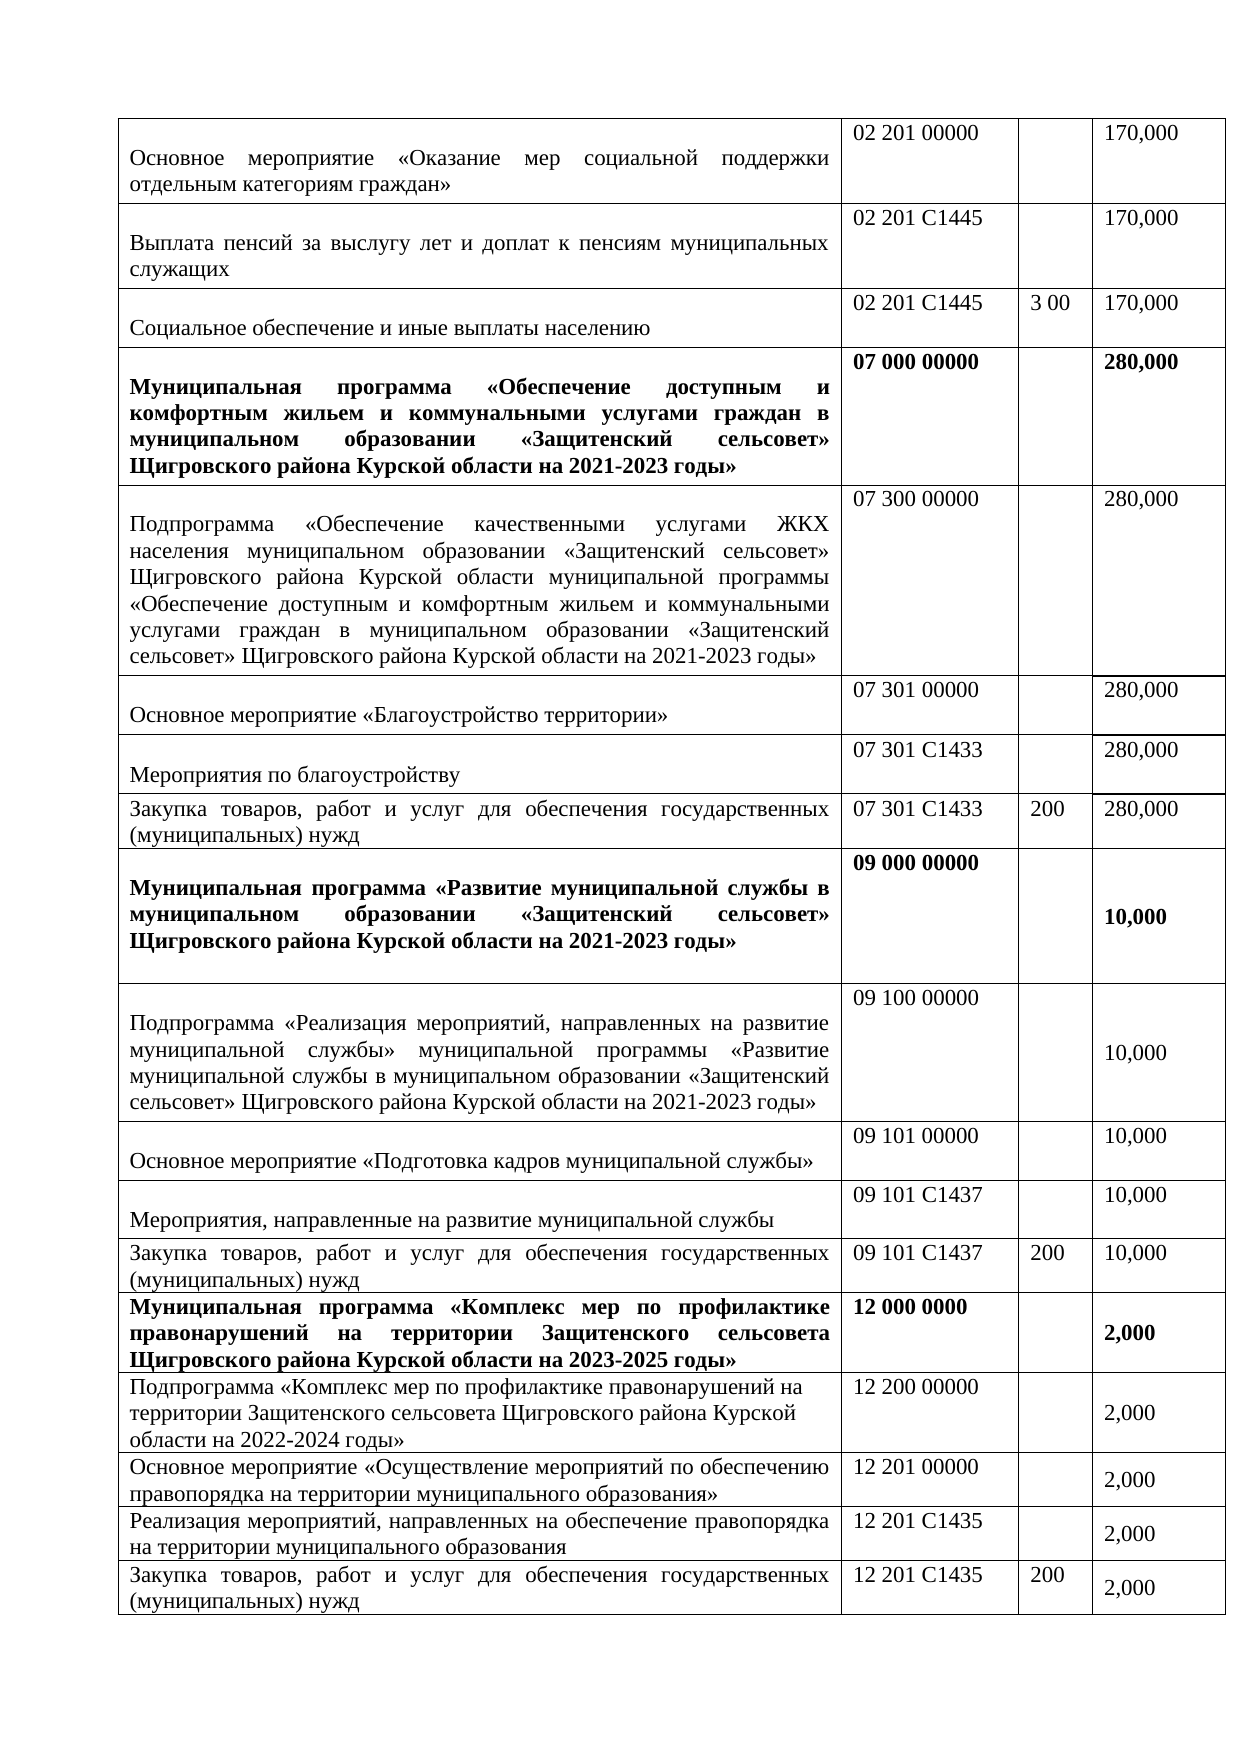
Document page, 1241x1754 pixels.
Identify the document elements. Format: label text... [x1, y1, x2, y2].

table_cell Основное мероприятие «Благоустройство территории» [119, 676, 841, 734]
table_cell 09 100 00000 [842, 984, 1018, 1121]
table_cell Основное мероприятие «Оказание мер социальной поддержки отдельным категориям граждан» [119, 119, 841, 203]
table_cell Основное мероприятие «Подготовка кадров муниципальной службы» [119, 1122, 841, 1179]
table_cell [1019, 849, 1092, 983]
table_cell Муниципальная программа «Комплекс мер по профилактике правонарушений на территории Защитенского сельсовета Щигровского района Курской области на 2023-2025 годы» [119, 1293, 841, 1372]
table_cell [1019, 676, 1092, 734]
table_cell Закупка товаров, работ и услуг для обеспечения государственных (муниципальных) нужд [119, 1239, 841, 1292]
table_cell [1019, 1507, 1092, 1560]
table_cell 200 [1019, 1561, 1092, 1613]
table_cell Закупка товаров, работ и услуг для обеспечения государственных (муниципальных) нужд [119, 794, 841, 847]
table_cell Муниципальная программа «Обеспечение доступным и комфортным жильем и коммунальными услугами граждан в муниципальном образовании «Защитенский сельсовет» Щигровского района Курской области на 2021-2023 годы» [119, 348, 841, 484]
table_cell [1019, 735, 1092, 793]
table_cell 07 301 С1433 [842, 794, 1018, 847]
table_cell 170,000 [1093, 289, 1225, 347]
table_cell [1019, 1122, 1092, 1179]
table_cell 2,000 [1093, 1561, 1225, 1613]
table_cell 09 101 С1437 [842, 1239, 1018, 1292]
table_cell 2,000 [1093, 1507, 1225, 1560]
table_cell [1019, 1453, 1092, 1506]
table_cell 3 00 [1019, 289, 1092, 347]
table_cell 280,000 [1093, 677, 1225, 734]
table_cell [1019, 984, 1092, 1121]
table_cell [1019, 486, 1092, 675]
table_cell Муниципальная программа «Развитие муниципальной службы в муниципальном образовании «Защитенский сельсовет» Щигровского района Курской области на 2021-2023 годы» [119, 849, 841, 983]
table_cell 200 [1019, 1239, 1092, 1292]
table_cell 2,000 [1093, 1453, 1225, 1506]
table_cell 09 000 00000 [842, 849, 1018, 983]
table_cell [1019, 348, 1092, 484]
table_cell 02 201 С1445 [842, 204, 1018, 288]
table_cell 02 201 С1445 [842, 289, 1018, 347]
table_cell 12 201 00000 [842, 1453, 1018, 1506]
table_cell [1019, 204, 1092, 288]
table_cell 200 [1019, 794, 1092, 847]
table_cell 12 200 00000 [842, 1373, 1018, 1452]
table_cell Закупка товаров, работ и услуг для обеспечения государственных (муниципальных) нужд [119, 1561, 841, 1613]
table_cell 10,000 [1093, 984, 1225, 1121]
table_cell Подпрограмма «Реализация мероприятий, направленных на развитие муниципальной службы» муниципальной программы «Развитие муниципальной службы в муниципальном образовании «Защитенский сельсовет» Щигровского района Курской области на 2021-2023 годы» [119, 984, 841, 1121]
table_cell [1019, 1293, 1092, 1372]
table_cell 280,000 [1093, 486, 1225, 675]
table_cell 170,000 [1093, 119, 1225, 203]
table_cell 02 201 00000 [842, 119, 1018, 203]
table_cell 12 201 С1435 [842, 1561, 1018, 1613]
table_cell 12 000 0000 [842, 1293, 1018, 1372]
table_cell Мероприятия по благоустройству [119, 735, 841, 793]
table_cell 07 000 00000 [842, 348, 1018, 484]
table_cell 280,000 [1093, 348, 1225, 484]
table_cell Основное мероприятие «Осуществление мероприятий по обеспечению правопорядка на территории муниципального образования» [119, 1453, 841, 1506]
table_cell 170,000 [1093, 204, 1225, 288]
table_cell Мероприятия, направленные на развитие муниципальной службы [119, 1181, 841, 1238]
table_cell 280,000 [1093, 736, 1225, 793]
table_cell 07 301 С1433 [842, 735, 1018, 793]
table_cell 2,000 [1093, 1373, 1225, 1452]
table_cell 10,000 [1093, 1181, 1225, 1238]
table_cell 10,000 [1093, 1239, 1225, 1292]
table_cell Подпрограмма «Обеспечение качественными услугами ЖКХ населения муниципальном образовании «Защитенский сельсовет» Щигровского района Курской области муниципальной программы «Обеспечение доступным и комфортным жильем и коммунальными услугами граждан в муниципальном образовании «Защитенский сельсовет» Щигровского района Курской области на 2021-2023 годы» [119, 486, 841, 675]
table_cell 10,000 [1093, 1122, 1225, 1179]
table_cell 07 300 00000 [842, 486, 1018, 675]
table_cell [1019, 119, 1092, 203]
table_cell 07 301 00000 [842, 676, 1018, 734]
table_cell Социальное обеспечение и иные выплаты населению [119, 289, 841, 347]
table_cell 10,000 [1093, 849, 1225, 983]
table_cell 09 101 С1437 [842, 1181, 1018, 1238]
table_cell Подпрограмма «Комплекс мер по профилактике правонарушений на территории Защитенского сельсовета Щигровского района Курской области на 2022-2024 годы» [119, 1373, 841, 1452]
table_cell Выплата пенсий за выслугу лет и доплат к пенсиям муниципальных служащих [119, 204, 841, 288]
table_cell Реализация мероприятий, направленных на обеспечение правопорядка на территории муниципального образования [119, 1507, 841, 1560]
table_cell 280,000 [1093, 795, 1225, 847]
table_cell 2,000 [1093, 1293, 1225, 1372]
table_cell [1019, 1181, 1092, 1238]
table_cell 09 101 00000 [842, 1122, 1018, 1179]
table_cell [1019, 1373, 1092, 1452]
table_cell 12 201 С1435 [842, 1507, 1018, 1560]
